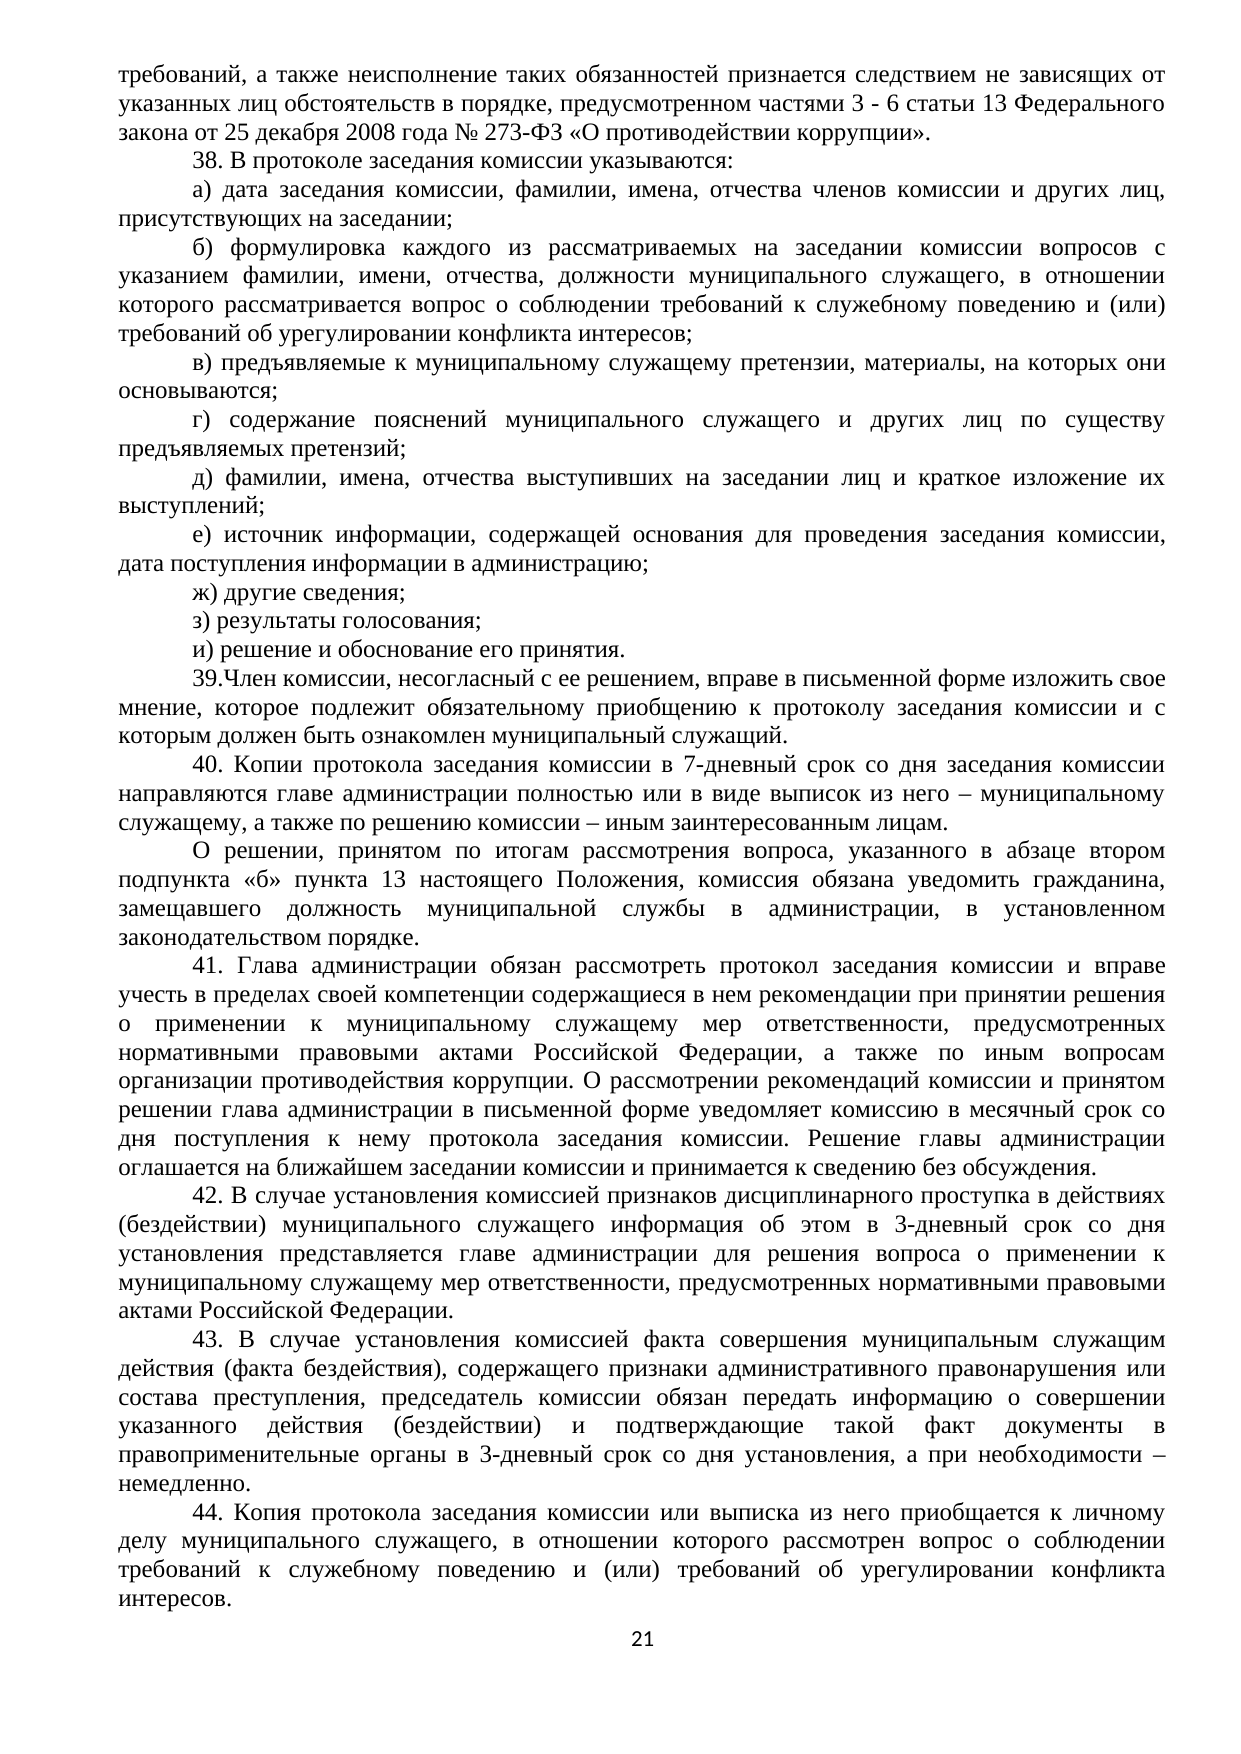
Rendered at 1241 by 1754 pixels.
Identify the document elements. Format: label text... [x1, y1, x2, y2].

text е) источник информации, содержащей основания для проведения заседания комиссии, дата поступления информации в администрацию; [118, 519, 1167, 577]
text ж) другие сведения; [118, 577, 1167, 605]
text 44. Копия протокола заседания комиссии или выписка из него приобщается к личному делу муниципального служащего, в отношении которого рассмотрен вопрос о соблюдении требований к служебному поведению и (или) требований об урегулировании конфликта интересов. [118, 1497, 1167, 1612]
text а) дата заседания комиссии, фамилии, имена, отчества членов комиссии и других лиц, присутствующих на заседании; [118, 174, 1167, 232]
text в) предъявляемые к муниципальному служащему претензии, материалы, на которых они основываются; [118, 347, 1167, 404]
text 38. В протоколе заседания комиссии указываются: [118, 145, 1167, 174]
text 39.Член комиссии, несогласный с ее решением, вправе в письменной форме изложить свое мнение, которое подлежит обязательному приобщению к протоколу заседания комиссии и с которым должен быть ознакомлен муниципальный служащий. [118, 663, 1167, 749]
text 42. В случае установления комиссией признаков дисциплинарного проступка в действиях (бездействии) муниципального служащего информация об этом в 3-дневный срок со дня установления представляется главе администрации для решения вопроса о применении к муниципальному служащему мер ответственности, предусмотренных нормативными правовыми актами Российской Федерации. [118, 1180, 1167, 1324]
text д) фамилии, имена, отчества выступивших на заседании лиц и краткое изложение их выступлений; [118, 462, 1167, 519]
text 43. В случае установления комиссией факта совершения муниципальным служащим действия (факта бездействия), содержащего признаки административного правонарушения или состава преступления, председатель комиссии обязан передать информацию о совершении указанного действия (бездействии) и подтверждающие такой факт документы в правоприменительные органы в 3-дневный срок со дня установления, а при необходимости – немедленно. [118, 1324, 1167, 1497]
text и) решение и обоснование его принятия. [118, 634, 1167, 663]
text 40. Копии протокола заседания комиссии в 7-дневный срок со дня заседания комиссии направляются главе администрации полностью или в виде выписок из него – муниципальному служащему, а также по решению комиссии – иным заинтересованным лицам. [118, 749, 1167, 835]
text 41. Глава администрации обязан рассмотреть протокол заседания комиссии и вправе учесть в пределах своей компетенции содержащиеся в нем рекомендации при принятии решения о применении к муниципальному служащему мер ответственности, предусмотренных нормативными правовыми актами Российской Федерации, а также по иным вопросам организации противодействия коррупции. О рассмотрении рекомендаций комиссии и принятом решении глава администрации в письменной форме уведомляет комиссию в месячный срок со дня поступления к нему протокола заседания комиссии. Решение главы администрации оглашается на ближайшем заседании комиссии и принимается к сведению без обсуждения. [118, 950, 1167, 1180]
text б) формулировка каждого из рассматриваемых на заседании комиссии вопросов с указанием фамилии, имени, отчества, должности муниципального служащего, в отношении которого рассматривается вопрос о соблюдении требований к служебному поведению и (или) требований об урегулировании конфликта интересов; [118, 232, 1167, 347]
text г) содержание пояснений муниципального служащего и других лиц по существу предъявляемых претензий; [118, 404, 1167, 462]
text О решении, принятом по итогам рассмотрения вопроса, указанного в абзаце втором подпункта «б» пункта 13 настоящего Положения, комиссия обязана уведомить гражданина, замещавшего должность муниципальной службы в администрации, в установленном законодательством порядке. [118, 835, 1167, 950]
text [118, 59, 1167, 145]
text з) результаты голосования; [118, 605, 1167, 634]
